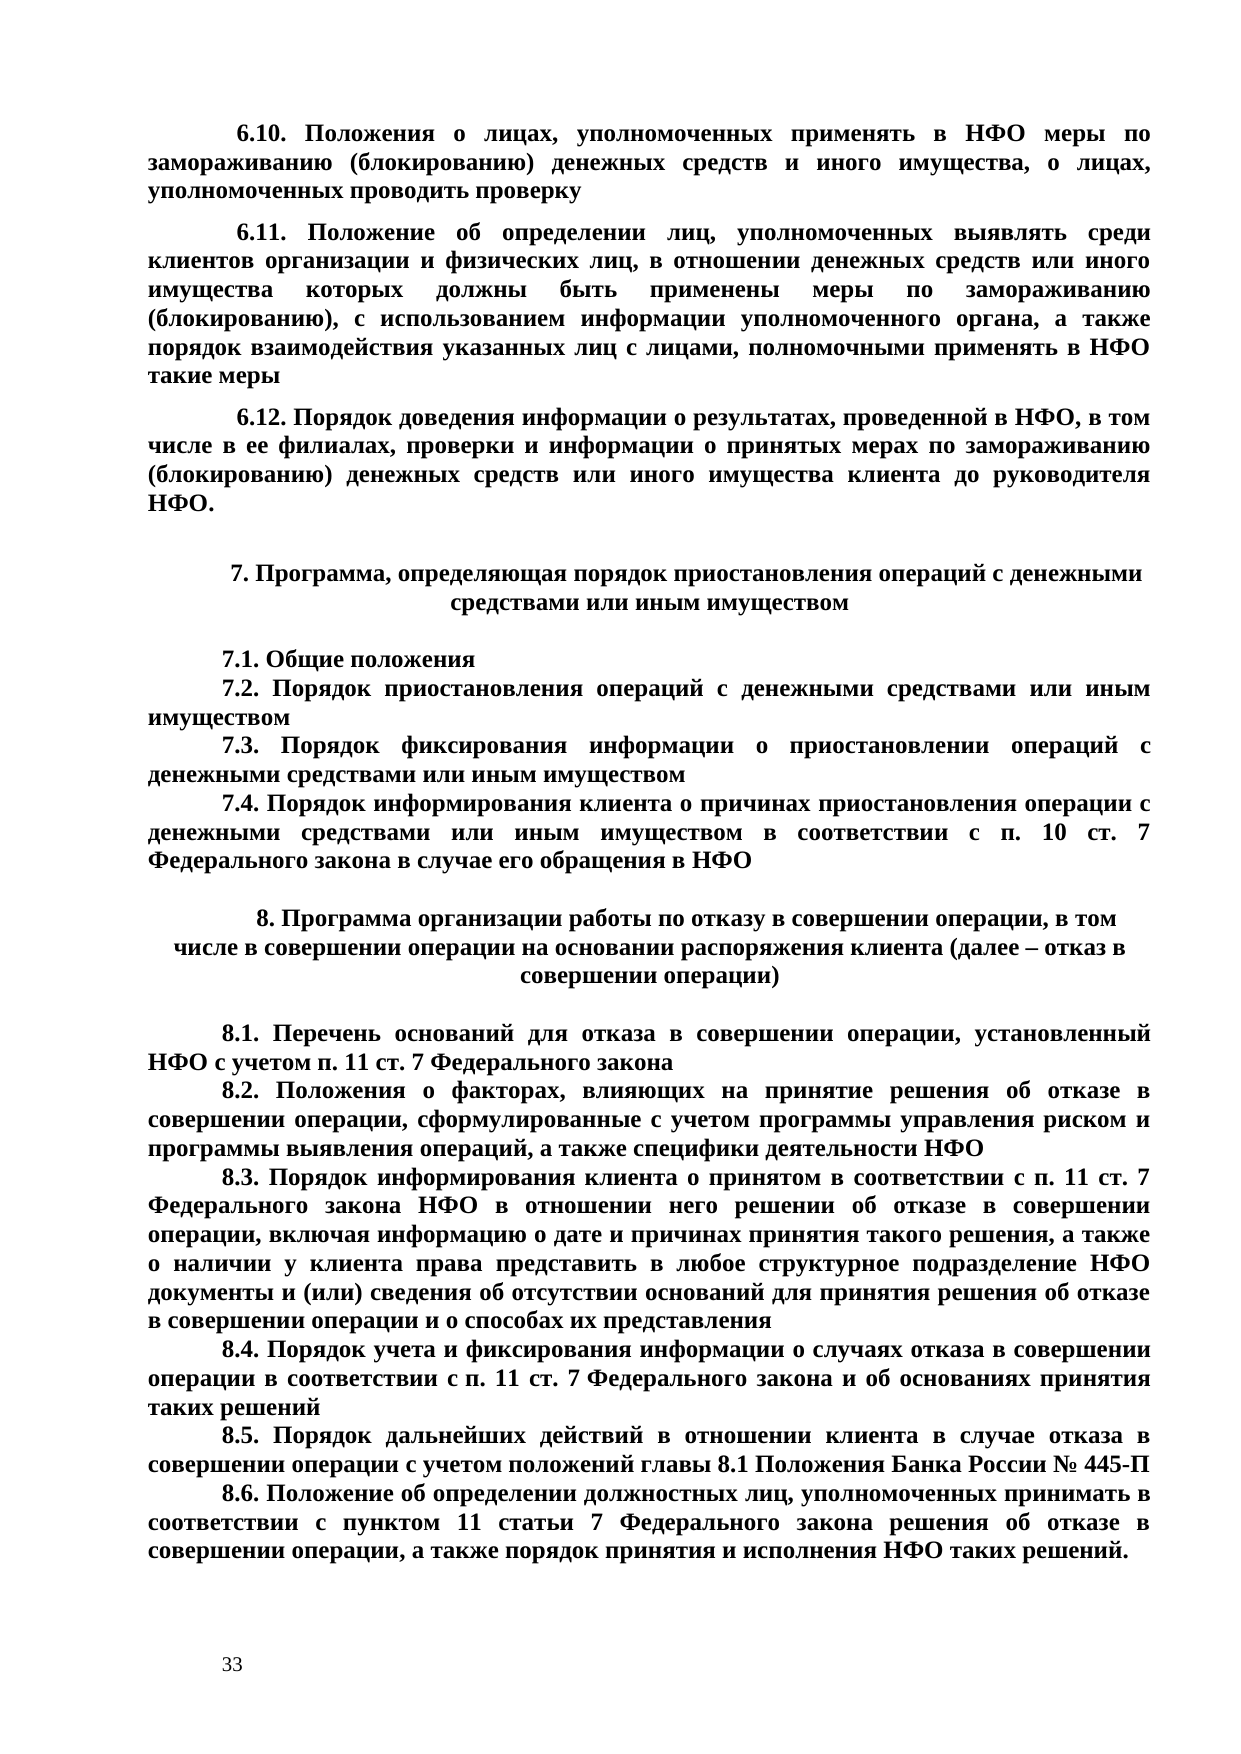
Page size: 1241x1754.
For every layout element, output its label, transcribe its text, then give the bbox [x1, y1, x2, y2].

subtitle 7. Программа, определяющая порядок приостановления операций с денежными средствами или иным имуществом [148, 558, 1152, 616]
subtitle 6.12. Порядок доведения информации о результатах, проведенной в НФО, в том числе в ее филиалах, проверки и информации о принятых мерах по замораживанию (блокированию) денежных средств или иного имущества клиента до руководителя НФО. [148, 402, 1152, 517]
subtitle 7.1. Общие положения [148, 644, 1152, 673]
subtitle 6.11. Положение об определении лиц, уполномоченных выявлять среди клиентов организации и физических лиц, в отношении денежных средств или иного имущества которых должны быть применены меры по замораживанию (блокированию), с использованием информации уполномоченного органа, а также порядок взаимодействия указанных лиц с лицами, полномочными применять в НФО такие меры [148, 217, 1152, 389]
subtitle 8.4. Порядок учета и фиксирования информации о случаях отказа в совершении операции в соответствии с п. 11 ст. 7 Федерального закона и об основаниях принятия таких решений [148, 1334, 1152, 1421]
subtitle 8. Программа организации работы по отказу в совершении операции, в том числе в совершении операции на основании распоряжения клиента (далее – отказ в совершении операции) [148, 903, 1152, 989]
subtitle 7.2. Порядок приостановления операций с денежными средствами или иным имуществом [148, 673, 1152, 731]
subtitle 8.6. Положение об определении должностных лиц, уполномоченных принимать в соответствии с пунктом 11 статьи 7 Федерального закона решения об отказе в совершении операции, а также порядок принятия и исполнения НФО таких решений. [148, 1478, 1152, 1564]
subtitle 7.3. Порядок фиксирования информации о приостановлении операций с денежными средствами или иным имуществом [148, 731, 1152, 788]
subtitle 8.1. Перечень оснований для отказа в совершении операции, установленный НФО с учетом п. 11 ст. 7 Федерального закона [148, 1018, 1152, 1076]
subtitle 8.3. Порядок информирования клиента о принятом в соответствии с п. 11 ст. 7 Федерального закона НФО в отношении него решении об отказе в совершении операции, включая информацию о дате и причинах принятия такого решения, а также о наличии у клиента права представить в любое структурное подразделение НФО документы и (или) сведения об отсутствии оснований для принятия решения об отказе в совершении операции и о способах их представления [148, 1162, 1152, 1334]
subtitle 7.4. Порядок информирования клиента о причинах приостановления операции с денежными средствами или иным имуществом в соответствии с п. 10 ст. 7 Федерального закона в случае его обращения в НФО [148, 788, 1152, 874]
subtitle 8.5. Порядок дальнейших действий в отношении клиента в случае отказа в совершении операции с учетом положений главы 8.1 Положения Банка России № 445-П [148, 1421, 1152, 1478]
subtitle 8.2. Положения о факторах, влияющих на принятие решения об отказе в совершении операции, сформулированные с учетом программы управления риском и программы выявления операций, а также специфики деятельности НФО [148, 1076, 1152, 1162]
subtitle 6.10. Положения о лицах, уполномоченных применять в НФО меры по замораживанию (блокированию) денежных средств и иного имущества, о лицах, уполномоченных проводить проверку [148, 118, 1152, 204]
